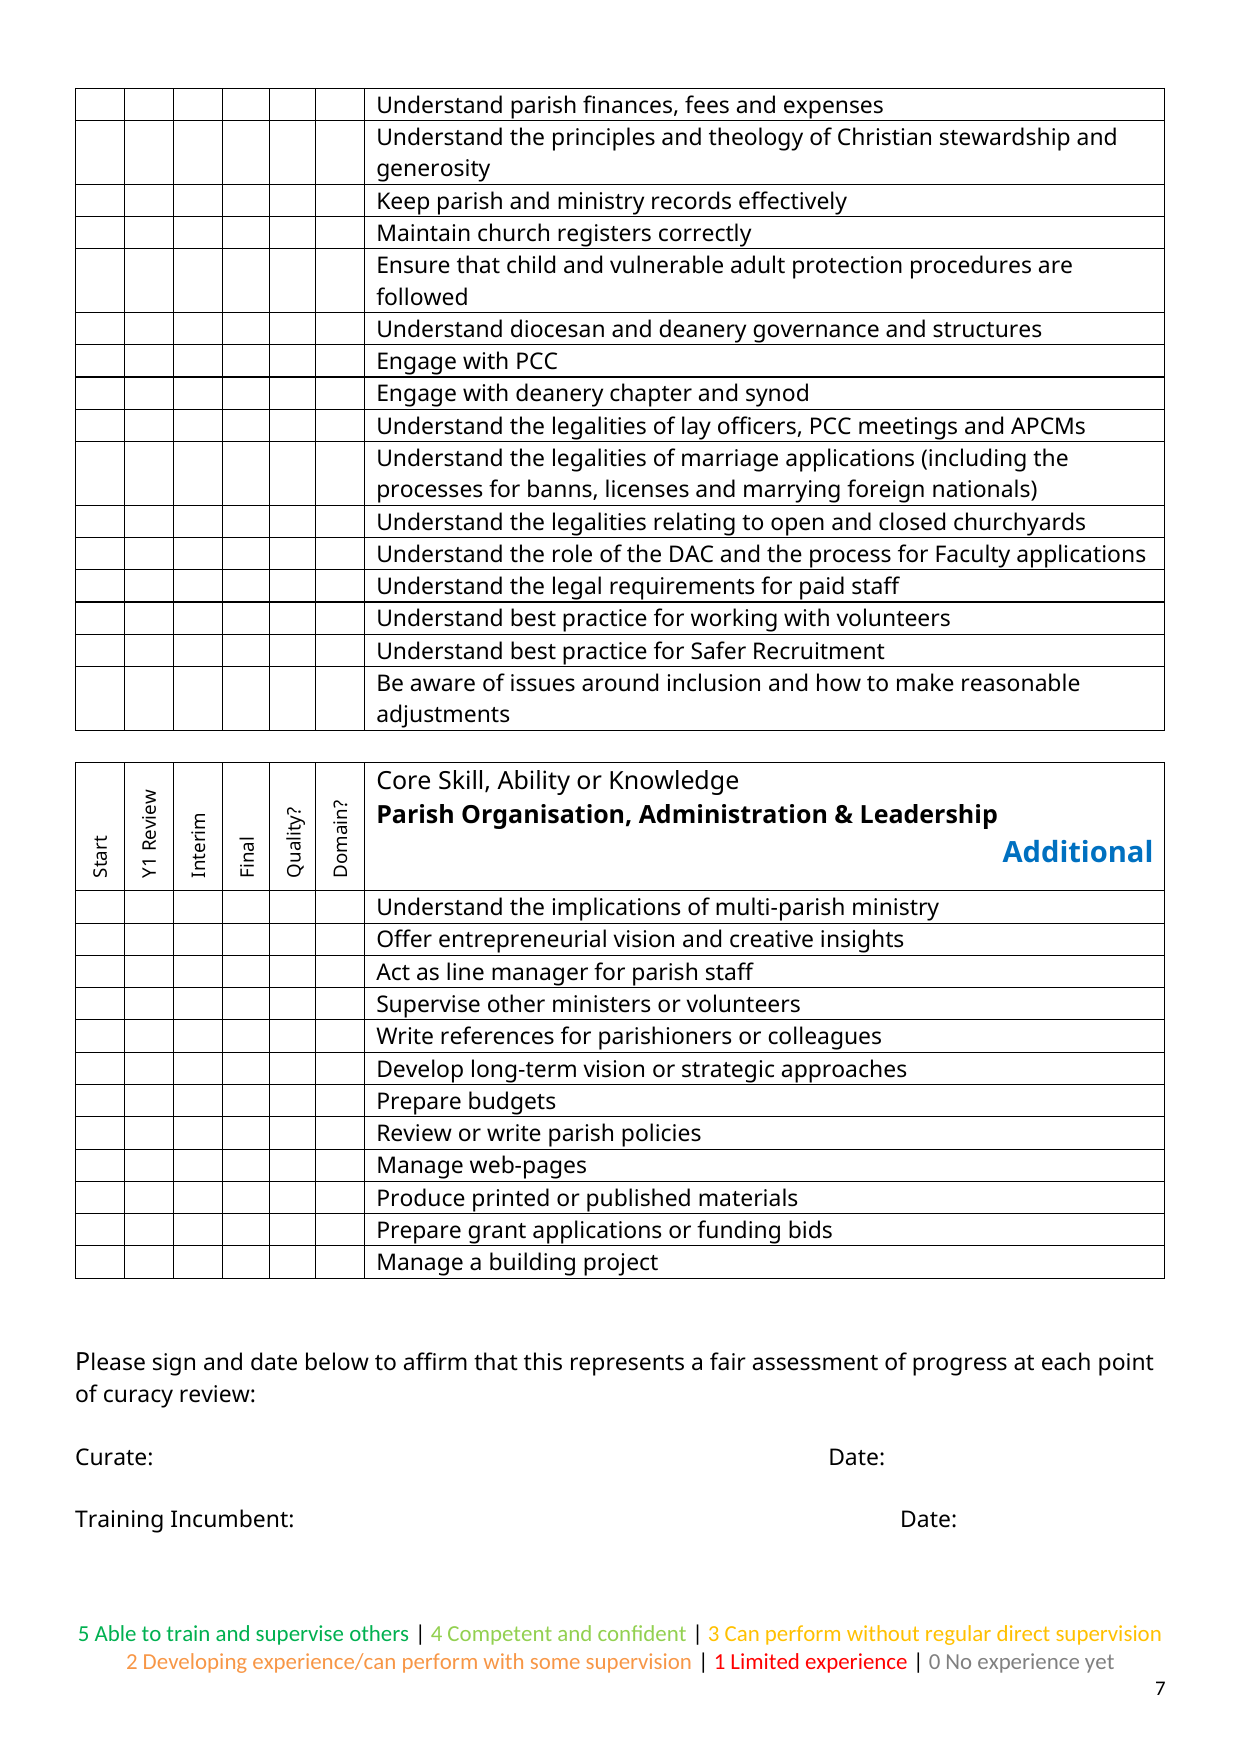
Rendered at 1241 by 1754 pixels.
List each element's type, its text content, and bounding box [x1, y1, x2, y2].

table_cell [174, 988, 222, 1019]
table_cell [76, 570, 124, 601]
table_cell [316, 891, 364, 922]
table_cell Understand best practice for Safer Recruitment [365, 635, 1164, 666]
table_cell [223, 891, 269, 922]
table_cell [174, 924, 222, 955]
table_cell [125, 538, 173, 569]
table_cell [270, 442, 315, 504]
table_cell Understand diocesan and deanery governance and structures [365, 313, 1164, 344]
table_cell [223, 924, 269, 955]
table_cell [223, 1117, 269, 1148]
table_cell [125, 891, 173, 922]
table_cell [174, 1053, 222, 1084]
table_cell [316, 956, 364, 987]
table_cell [316, 217, 364, 248]
table_cell [316, 313, 364, 344]
table_cell [270, 378, 315, 409]
table_cell [316, 1020, 364, 1052]
table_cell [270, 506, 315, 537]
table_cell [76, 185, 124, 216]
table_cell [270, 1020, 315, 1052]
table_cell Understand the legalities of lay officers, PCC meetings and APCMs [365, 410, 1164, 441]
table_cell [270, 1150, 315, 1181]
table_cell [125, 1085, 173, 1116]
table_cell [76, 410, 124, 441]
table_cell [316, 1182, 364, 1213]
table_cell [174, 410, 222, 441]
table_cell [125, 1246, 173, 1278]
table_cell [76, 667, 124, 729]
table_cell [316, 378, 364, 409]
table_cell [270, 667, 315, 729]
table_cell [125, 1020, 173, 1052]
table_cell [223, 378, 269, 409]
table_cell Produce printed or published materials [365, 1182, 1164, 1213]
table_cell [76, 217, 124, 248]
table_cell [223, 410, 269, 441]
table_cell [76, 603, 124, 634]
table_cell [270, 1085, 315, 1116]
table_cell [125, 635, 173, 666]
table_cell [270, 345, 315, 376]
table_cell [125, 249, 173, 312]
table_cell [270, 1246, 315, 1278]
table_cell [174, 121, 222, 184]
table_header Core Skill, Ability or Knowledge Parish Organisation, Administration & Leadership Additional [365, 763, 1164, 890]
table_cell [270, 1182, 315, 1213]
table_cell [125, 506, 173, 537]
table_cell [223, 89, 269, 120]
table_cell [76, 313, 124, 344]
table_cell [270, 988, 315, 1019]
table_cell [316, 924, 364, 955]
table_cell [270, 1053, 315, 1084]
table_cell Supervise other ministers or volunteers [365, 988, 1164, 1019]
table_cell [174, 603, 222, 634]
table_cell [125, 1214, 173, 1245]
table_cell [125, 570, 173, 601]
table_cell [270, 217, 315, 248]
table_cell [76, 121, 124, 184]
table_cell [223, 667, 269, 729]
table_cell [316, 1053, 364, 1084]
table_cell Engage with PCC [365, 345, 1164, 376]
table_cell [316, 345, 364, 376]
table_cell [125, 410, 173, 441]
table_cell [270, 249, 315, 312]
text Please sign and date below to affirm that this represents a fair assessment of progress at each point of curacy review: [75, 1344, 1165, 1409]
table_cell [76, 1214, 124, 1245]
table_cell [174, 891, 222, 922]
table_cell Understand the legal requirements for paid staff [365, 570, 1164, 601]
table_cell [223, 1150, 269, 1181]
table_cell [76, 924, 124, 955]
table_cell [76, 891, 124, 922]
table_cell Understand best practice for working with volunteers [365, 603, 1164, 634]
table_cell [270, 956, 315, 987]
table_cell [316, 538, 364, 569]
table_cell [76, 1182, 124, 1213]
table_cell [223, 345, 269, 376]
table_header Start Curacy [76, 763, 124, 890]
table_cell [174, 1117, 222, 1148]
table_cell [223, 313, 269, 344]
table_cell Manage a building project [365, 1246, 1164, 1278]
table_cell [223, 1020, 269, 1052]
table_cell [125, 1053, 173, 1084]
table_cell [223, 217, 269, 248]
table_cell [125, 1117, 173, 1148]
table_cell [76, 988, 124, 1019]
table_cell [223, 603, 269, 634]
table_cell Review or write parish policies [365, 1117, 1164, 1148]
table_cell [316, 570, 364, 601]
table_cell [76, 378, 124, 409]
table_cell [125, 185, 173, 216]
table_cell [76, 538, 124, 569]
table_header Quality? [270, 763, 315, 890]
table_cell [316, 1150, 364, 1181]
table_cell [223, 185, 269, 216]
table_cell [174, 667, 222, 729]
table_cell [174, 570, 222, 601]
table_cell [223, 1182, 269, 1213]
table_cell [125, 345, 173, 376]
table_cell [174, 217, 222, 248]
table_cell [223, 956, 269, 987]
table_cell [125, 1182, 173, 1213]
table_cell [270, 1214, 315, 1245]
table_cell [316, 1246, 364, 1278]
table_cell [174, 1246, 222, 1278]
table_cell [223, 988, 269, 1019]
table_cell [270, 121, 315, 184]
table_cell [316, 667, 364, 729]
table_cell [316, 988, 364, 1019]
table_cell [125, 1150, 173, 1181]
table_cell Act as line manager for parish staff [365, 956, 1164, 987]
table_cell [174, 89, 222, 120]
table_cell Be aware of issues around inclusion and how to make reasonable adjustments [365, 667, 1164, 729]
table_cell [316, 89, 364, 120]
table_cell Prepare grant applications or funding bids [365, 1214, 1164, 1245]
table_cell [316, 1117, 364, 1148]
table_cell [125, 89, 173, 120]
table_cell [316, 185, 364, 216]
table_cell [174, 956, 222, 987]
table_cell [316, 121, 364, 184]
table_cell [76, 1117, 124, 1148]
table_cell [76, 1053, 124, 1084]
table_cell [223, 249, 269, 312]
table_cell [76, 1020, 124, 1052]
table_cell Prepare budgets [365, 1085, 1164, 1116]
table_cell Write references for parishioners or colleagues [365, 1020, 1164, 1052]
table_cell Maintain church registers correctly [365, 217, 1164, 248]
table_cell [125, 956, 173, 987]
table_cell [76, 506, 124, 537]
table_cell [270, 891, 315, 922]
table_cell [316, 506, 364, 537]
table_cell [174, 378, 222, 409]
table_cell [223, 1053, 269, 1084]
table_header Final Review [223, 763, 269, 890]
table_cell [174, 185, 222, 216]
table_cell [76, 635, 124, 666]
table_cell [223, 570, 269, 601]
table_cell [223, 121, 269, 184]
table_cell Develop long-term vision or strategic approaches [365, 1053, 1164, 1084]
table_cell [76, 345, 124, 376]
text Curate: Date: [75, 1441, 1165, 1472]
table_cell Manage web-pages [365, 1150, 1164, 1181]
table_cell [270, 89, 315, 120]
table_cell [316, 1085, 364, 1116]
table_cell [76, 1150, 124, 1181]
table_cell [125, 121, 173, 184]
table_cell [174, 1020, 222, 1052]
table_cell [125, 924, 173, 955]
table_cell [125, 217, 173, 248]
table_cell Ensure that child and vulnerable adult protection procedures are followed [365, 249, 1164, 312]
table_cell [316, 635, 364, 666]
table_cell [316, 603, 364, 634]
table_cell [316, 410, 364, 441]
table_cell [76, 442, 124, 504]
table_cell Offer entrepreneurial vision and creative insights [365, 924, 1164, 955]
table_cell [270, 538, 315, 569]
table_cell [223, 1085, 269, 1116]
table_cell [174, 1085, 222, 1116]
table_cell [223, 1246, 269, 1278]
table_cell Understand the legalities relating to open and closed churchyards [365, 506, 1164, 537]
table_cell Understand the role of the DAC and the process for Faculty applications [365, 538, 1164, 569]
table_cell [125, 988, 173, 1019]
table_cell [125, 603, 173, 634]
table_cell [174, 1214, 222, 1245]
table_cell [174, 1150, 222, 1181]
table_cell [76, 89, 124, 120]
text Training Incumbent: Date: [75, 1503, 1165, 1534]
table_header Interim [174, 763, 222, 890]
table_cell [174, 635, 222, 666]
table_cell [76, 1085, 124, 1116]
table_cell [270, 635, 315, 666]
table_cell [270, 185, 315, 216]
table_cell [223, 538, 269, 569]
table_cell [270, 603, 315, 634]
table_cell [76, 249, 124, 312]
table_header Domain? [316, 763, 364, 890]
table_cell [125, 667, 173, 729]
table_cell Keep parish and ministry records effectively [365, 185, 1164, 216]
table_cell [76, 956, 124, 987]
table_cell [174, 249, 222, 312]
table_cell [125, 378, 173, 409]
table_cell [270, 924, 315, 955]
table_cell [270, 313, 315, 344]
table_cell Engage with deanery chapter and synod [365, 378, 1164, 409]
table_cell Understand the legalities of marriage applications (including the processes for banns, licenses and marrying foreign nationals) [365, 442, 1164, 504]
table_cell [174, 313, 222, 344]
table_cell [174, 1182, 222, 1213]
table_header Y1 Review [125, 763, 173, 890]
table_cell [270, 1117, 315, 1148]
table_cell [174, 442, 222, 504]
table_cell Understand parish finances, fees and expenses [365, 89, 1164, 120]
table_cell Understand the implications of multi-parish ministry [365, 891, 1164, 922]
table_cell [174, 506, 222, 537]
table_cell [316, 249, 364, 312]
table_cell [223, 506, 269, 537]
table_cell [174, 345, 222, 376]
table_cell [223, 442, 269, 504]
table_cell [125, 313, 173, 344]
table_cell [76, 1246, 124, 1278]
table_cell Understand the principles and theology of Christian stewardship and generosity [365, 121, 1164, 184]
table_cell [270, 570, 315, 601]
table_cell [223, 635, 269, 666]
table_cell [316, 1214, 364, 1245]
table_cell [316, 442, 364, 504]
table_cell [174, 538, 222, 569]
table_cell [125, 442, 173, 504]
table_cell [270, 410, 315, 441]
table_cell [223, 1214, 269, 1245]
